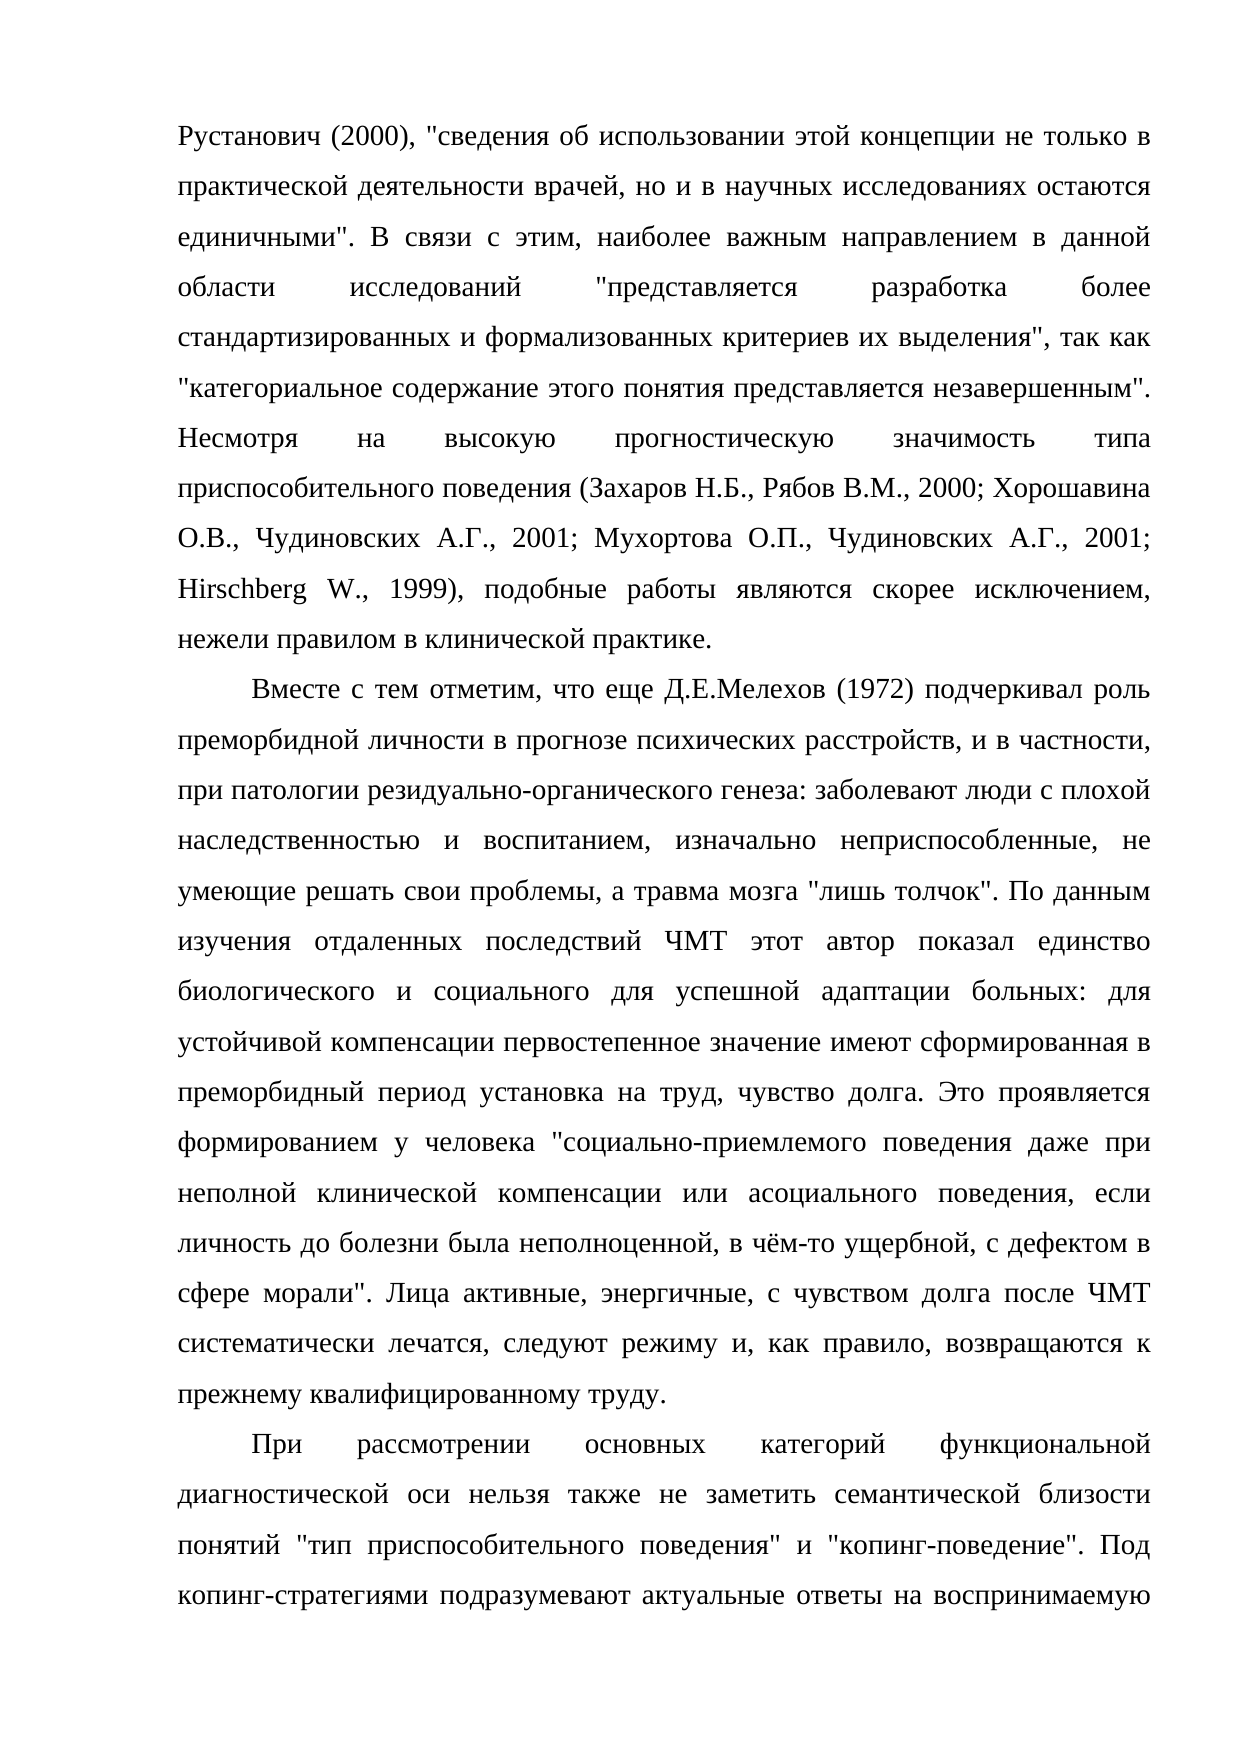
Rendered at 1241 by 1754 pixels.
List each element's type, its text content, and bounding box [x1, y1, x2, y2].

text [177, 118, 1152, 655]
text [177, 1426, 1152, 1611]
text Вместе с тем отметим, что еще Д.Е.Мелехов (1972) подчеркивал роль преморбидной личности в прогнозе психических расстройств, и в частности, при патологии резидуально-органического генеза: заболевают люди с плохой наследственностью и воспитанием, изначально неприспособленные, не умеющие решать свои проблемы, а травма мозга "лишь толчок". По данным изучения отдаленных последствий ЧМТ этот автор показал единство биологического и социального для успешной адаптации больных: для устойчивой компенсации первостепенное значение имеют сформированная в преморбидный период установка на труд, чувство долга. Это проявляется формированием у человека "социально-приемлемого поведения даже при неполной клинической компенсации или асоциального поведения, если личность до болезни была неполноценной, в чём-то ущербной, с дефектом в сфере морали". Лица активные, энергичные, с чувством долга после ЧМТ систематически лечатся, следуют режиму и, как правило, возвращаются к прежнему квалифицированному труду. [177, 672, 1152, 1409]
